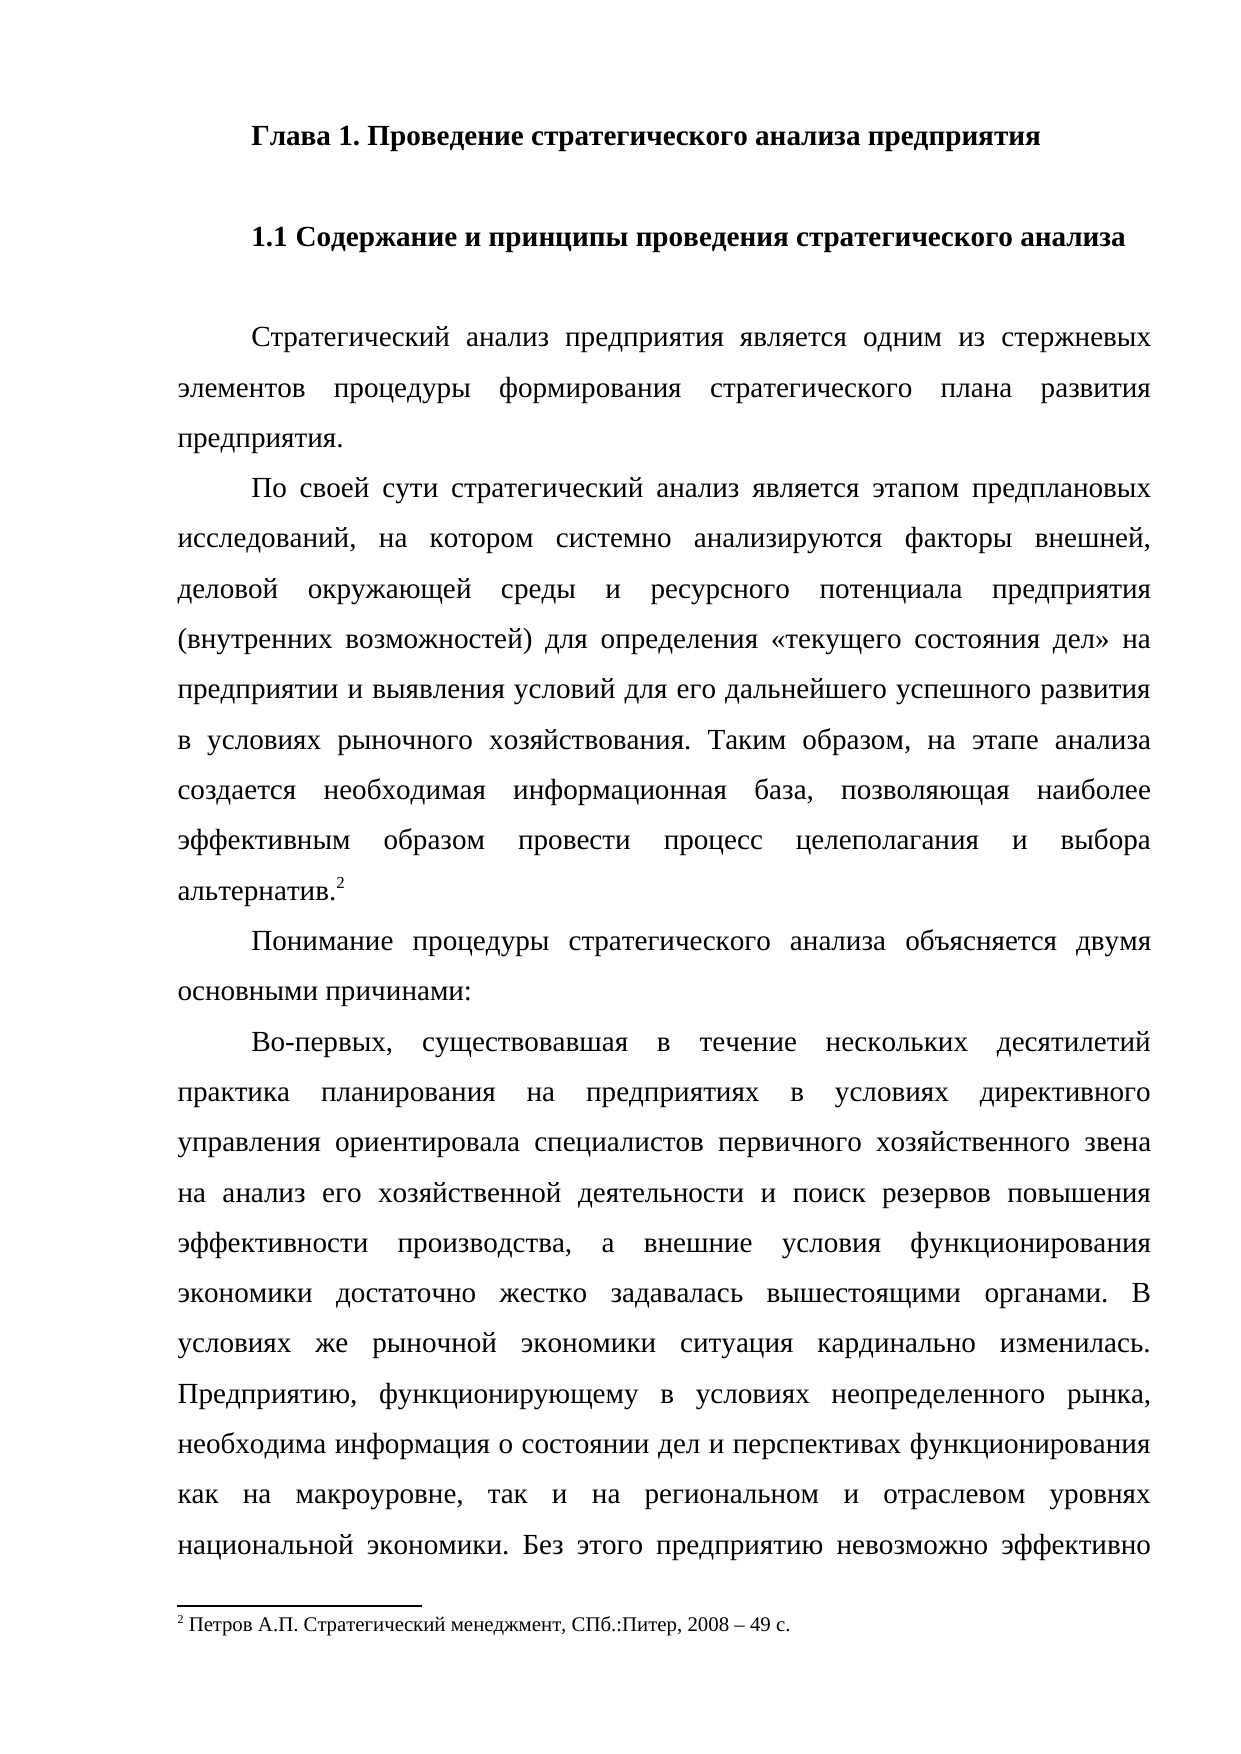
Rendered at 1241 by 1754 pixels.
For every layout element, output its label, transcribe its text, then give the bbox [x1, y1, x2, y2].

list Содержание и принципы проведения стратегического анализа [177, 219, 1152, 252]
text Стратегический анализ предприятия является одним из стержневых элементов процедуры формирования стратегического плана развития предприятия. [177, 319, 1152, 453]
text Глава 1. Проведение стратегического анализа предприятия [177, 118, 1152, 152]
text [177, 1024, 1152, 1560]
text По своей сути стратегический анализ является этапом предплановых исследований, на котором системно анализируются факторы внешней, деловой окружающей среды и ресурсного потенциала предприятия (внутренних возможностей) для определения «текущего состояния дел» на предприятии и выявления условий для его дальнейшего успешного развития в условиях рыночного хозяйствования. Таким образом, на этапе анализа создается необходимая информационная база, позволяющая наиболее эффективным образом провести процесс целеполагания и выбора альтернатив. [177, 470, 1152, 906]
text Понимание процедуры стратегического анализа объясняется двумя основными причинами: [177, 923, 1152, 1007]
